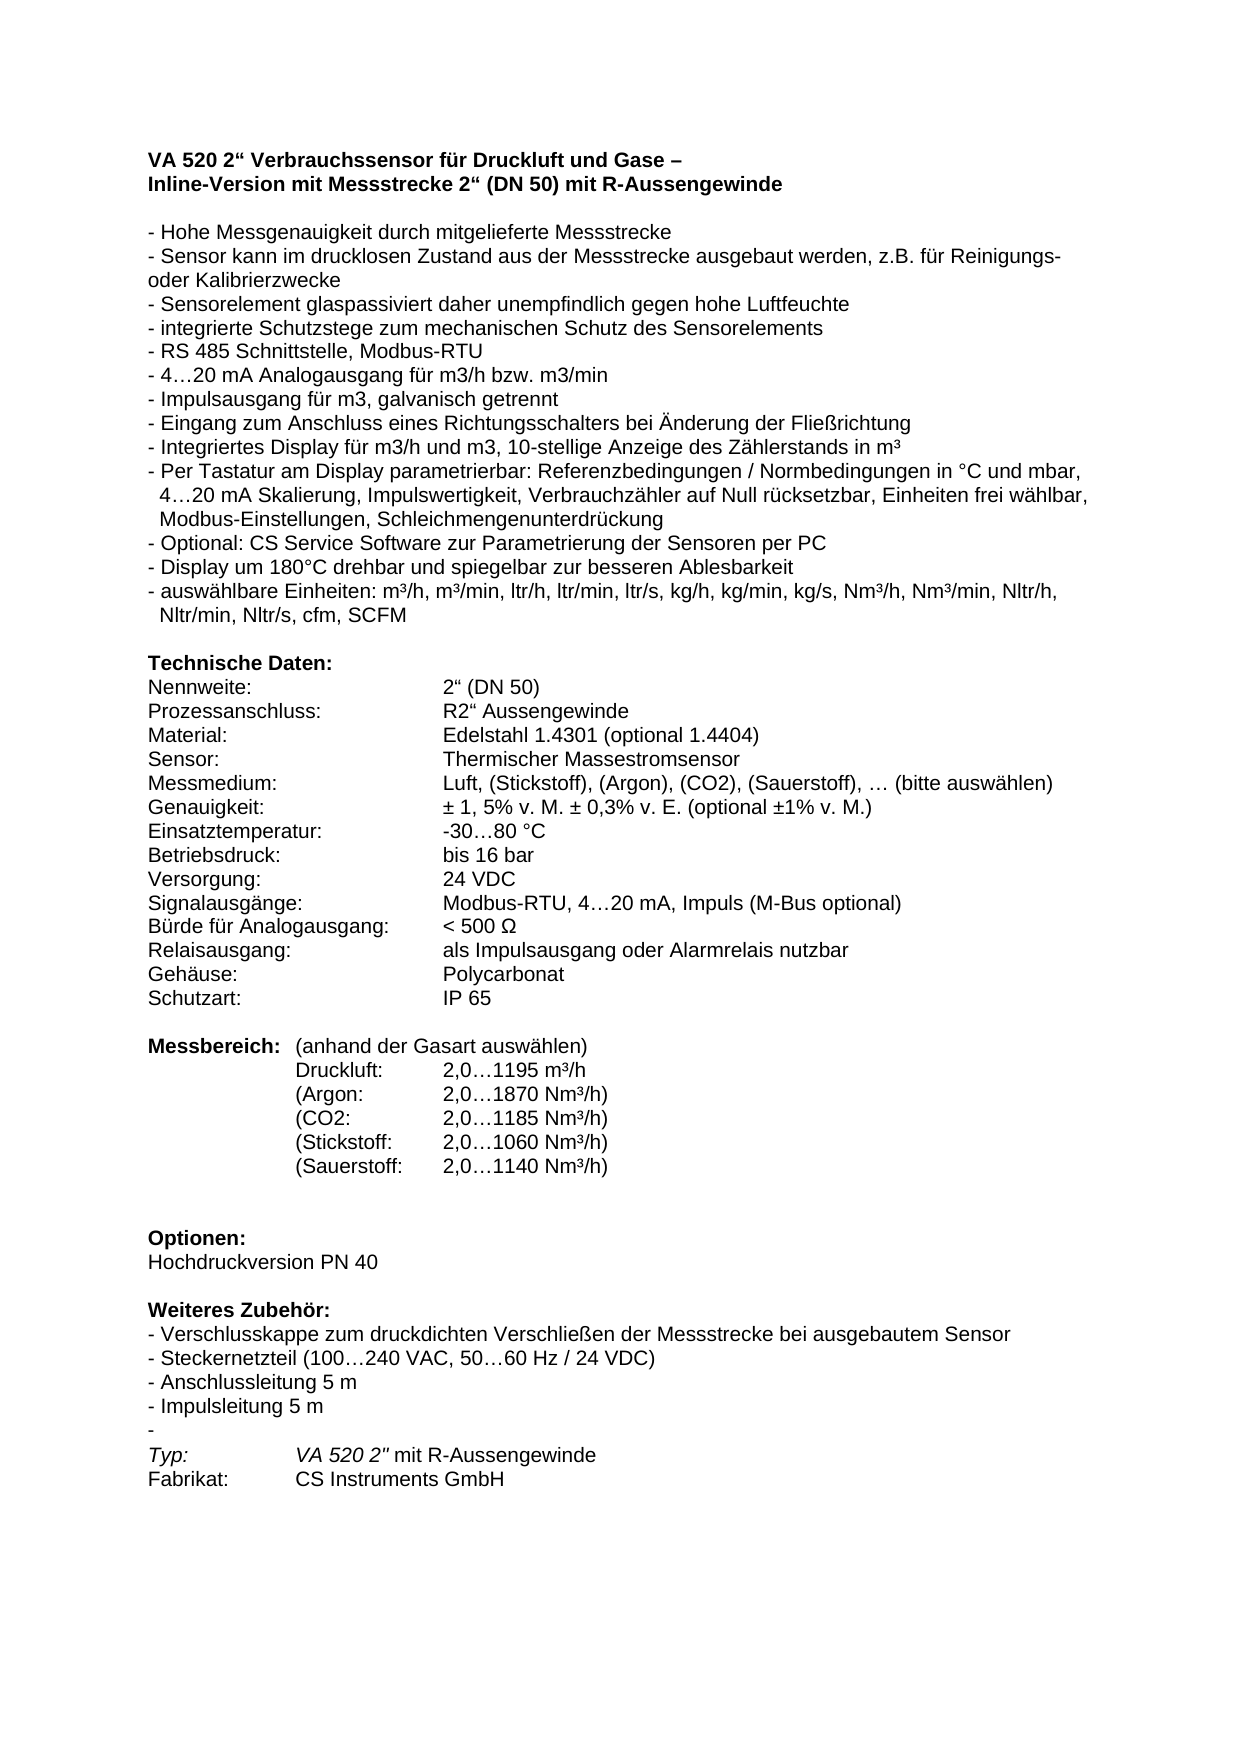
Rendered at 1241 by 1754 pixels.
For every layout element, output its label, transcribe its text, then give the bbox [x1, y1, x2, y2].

text - Integriertes Display für m3/h und m3, 10-stellige Anzeige des Zählerstands in m³ [148, 435, 1093, 459]
text Material: Edelstahl 1.4301 (optional 1.4404) [148, 723, 1093, 747]
text - Eingang zum Anschluss eines Richtungsschalters bei Änderung der Fließrichtung [148, 411, 1093, 435]
text Typ: VA 520 2" mit R-Aussengewinde [148, 1443, 1093, 1467]
text - Hohe Messgenauigkeit durch mitgelieferte Messstrecke [148, 219, 1093, 243]
text Messmedium: Luft, (Stickstoff), (Argon), (CO2), (Sauerstoff), … (bitte auswählen) [148, 771, 1093, 794]
text (Argon: 2,0…1870 Nm³/h) [148, 1082, 1093, 1106]
text Bürde für Analogausgang: < 500 Ω [148, 914, 1093, 938]
text - Optional: CS Service Software zur Parametrierung der Sensoren per PC [148, 531, 1093, 555]
text Betriebsdruck: bis 16 bar [148, 842, 1093, 866]
text Nltr/min, Nltr/s, cfm, SCFM [148, 603, 1093, 627]
text (Stickstoff: 2,0…1060 Nm³/h) [148, 1130, 1093, 1154]
text - auswählbare Einheiten: m³/h, m³/min, ltr/h, ltr/min, ltr/s, kg/h, kg/min, kg/s, Nm³/h, Nm³/min, Nltr/h, [148, 579, 1093, 603]
text - 4…20 mA Analogausgang für m3/h bzw. m3/min [148, 363, 1093, 387]
text Sensor: Thermischer Massestromsensor [148, 747, 1093, 771]
text - Sensorelement glaspassiviert daher unempfindlich gegen hohe Luftfeuchte [148, 291, 1093, 315]
text Nennweite: 2“ (DN 50) [148, 675, 1093, 699]
text (Sauerstoff: 2,0…1140 Nm³/h) [148, 1154, 1093, 1178]
text Druckluft: 2,0…1195 m³/h [221, 1058, 1093, 1082]
text Genauigkeit: ± 1, 5% v. M. ± 0,3% v. E. (optional ±1% v. M.) [148, 794, 1093, 818]
text - Impulsausgang für m3, galvanisch getrennt [148, 387, 1093, 411]
text Inline-Version mit Messstrecke 2“ (DN 50) mit R-Aussengewinde [148, 172, 1093, 196]
text - Display um 180°C drehbar und spiegelbar zur besseren Ablesbarkeit [148, 555, 1093, 579]
text Prozessanschluss: R2“ Aussengewinde [148, 699, 1093, 723]
text - Sensor kann im drucklosen Zustand aus der Messstrecke ausgebaut werden, z.B. für Reinigungs- oder Kalibrierzwecke [148, 243, 1093, 291]
text Schutzart: IP 65 [148, 986, 1093, 1010]
text Technische Daten: [148, 651, 1093, 675]
list - Verschlusskappe zum druckdichten Verschließen der Messstrecke bei ausgebautem Sensor [148, 1322, 1093, 1346]
text Messbereich: (anhand der Gasart auswählen) [148, 1034, 1093, 1058]
text Weiteres Zubehör: [148, 1298, 1093, 1322]
text Optionen: [148, 1226, 1093, 1250]
list - Steckernetzteil (100…240 VAC, 50…60 Hz / 24 VDC) [148, 1346, 1093, 1369]
text VA 520 2“ Verbrauchssensor für Druckluft und Gase – [148, 148, 1093, 172]
text - RS 485 Schnittstelle, Modbus-RTU [148, 339, 1093, 363]
text - Anschlussleitung 5 m [148, 1369, 1093, 1393]
text (CO2: 2,0…1185 Nm³/h) [148, 1106, 1093, 1130]
text - integrierte Schutzstege zum mechanischen Schutz des Sensorelements [148, 315, 1093, 339]
text - Per Tastatur am Display parametrierbar: Referenzbedingungen / Normbedingungen in °C und mbar, [148, 459, 1093, 483]
text Einsatztemperatur: -30…80 °C [148, 818, 1093, 842]
text Modbus-Einstellungen, Schleichmengenunterdrückung [148, 507, 1093, 531]
text Fabrikat: CS Instruments GmbH [148, 1467, 1093, 1491]
text Signalausgänge: Modbus-RTU, 4…20 mA, Impuls (M-Bus optional) [148, 890, 1093, 914]
text - Impulsleitung 5 m [148, 1393, 1093, 1417]
text 4…20 mA Skalierung, Impulswertigkeit, Verbrauchzähler auf Null rücksetzbar, Einheiten frei wählbar, [148, 483, 1093, 507]
text Versorgung: 24 VDC [148, 866, 1093, 890]
text Relaisausgang: als Impulsausgang oder Alarmrelais nutzbar [148, 938, 1093, 962]
text Gehäuse: Polycarbonat [148, 962, 1093, 986]
text Hochdruckversion PN 40 [148, 1250, 1093, 1274]
